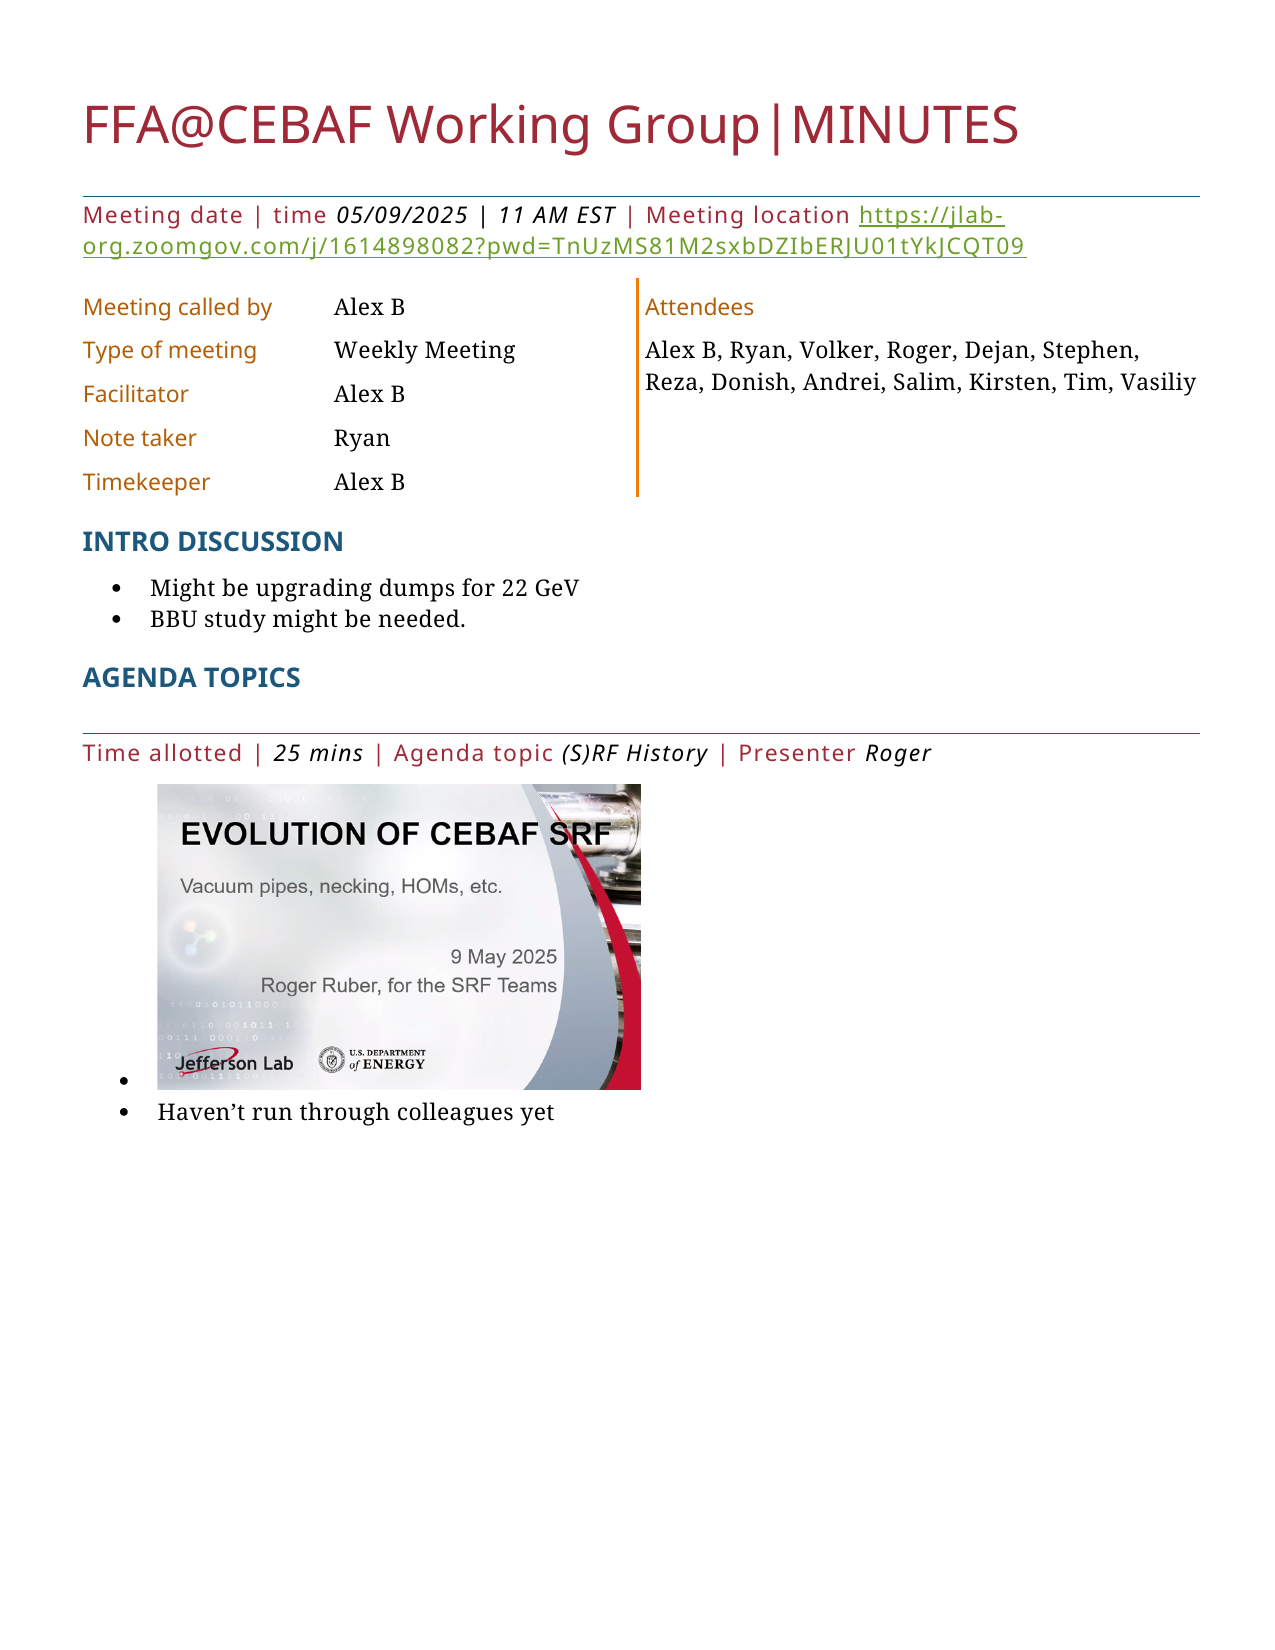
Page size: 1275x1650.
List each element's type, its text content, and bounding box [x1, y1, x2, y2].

picture [157, 784, 641, 1090]
subtitle 05/09/2025 | 11 AM EST | [82, 197, 1200, 262]
table_header Alex B, Ryan, Volker, Roger, Dejan, Stephen, Reza, Donish, Andrei, Salim, Kirsten, Tim, Vasiliy [639, 278, 1200, 497]
subtitle | | (S)RF History | Roger [82, 734, 1200, 768]
subtitle Intro Discussion [82, 522, 1200, 559]
table_header [75, 278, 636, 497]
title FFA@CEBAF Working Group [82, 87, 1200, 158]
list Might be upgrading dumps for 22 GeV [112, 571, 1200, 603]
list Haven’t run through colleagues yet [120, 1096, 1200, 1128]
list BBU study might be needed. [112, 603, 1200, 634]
